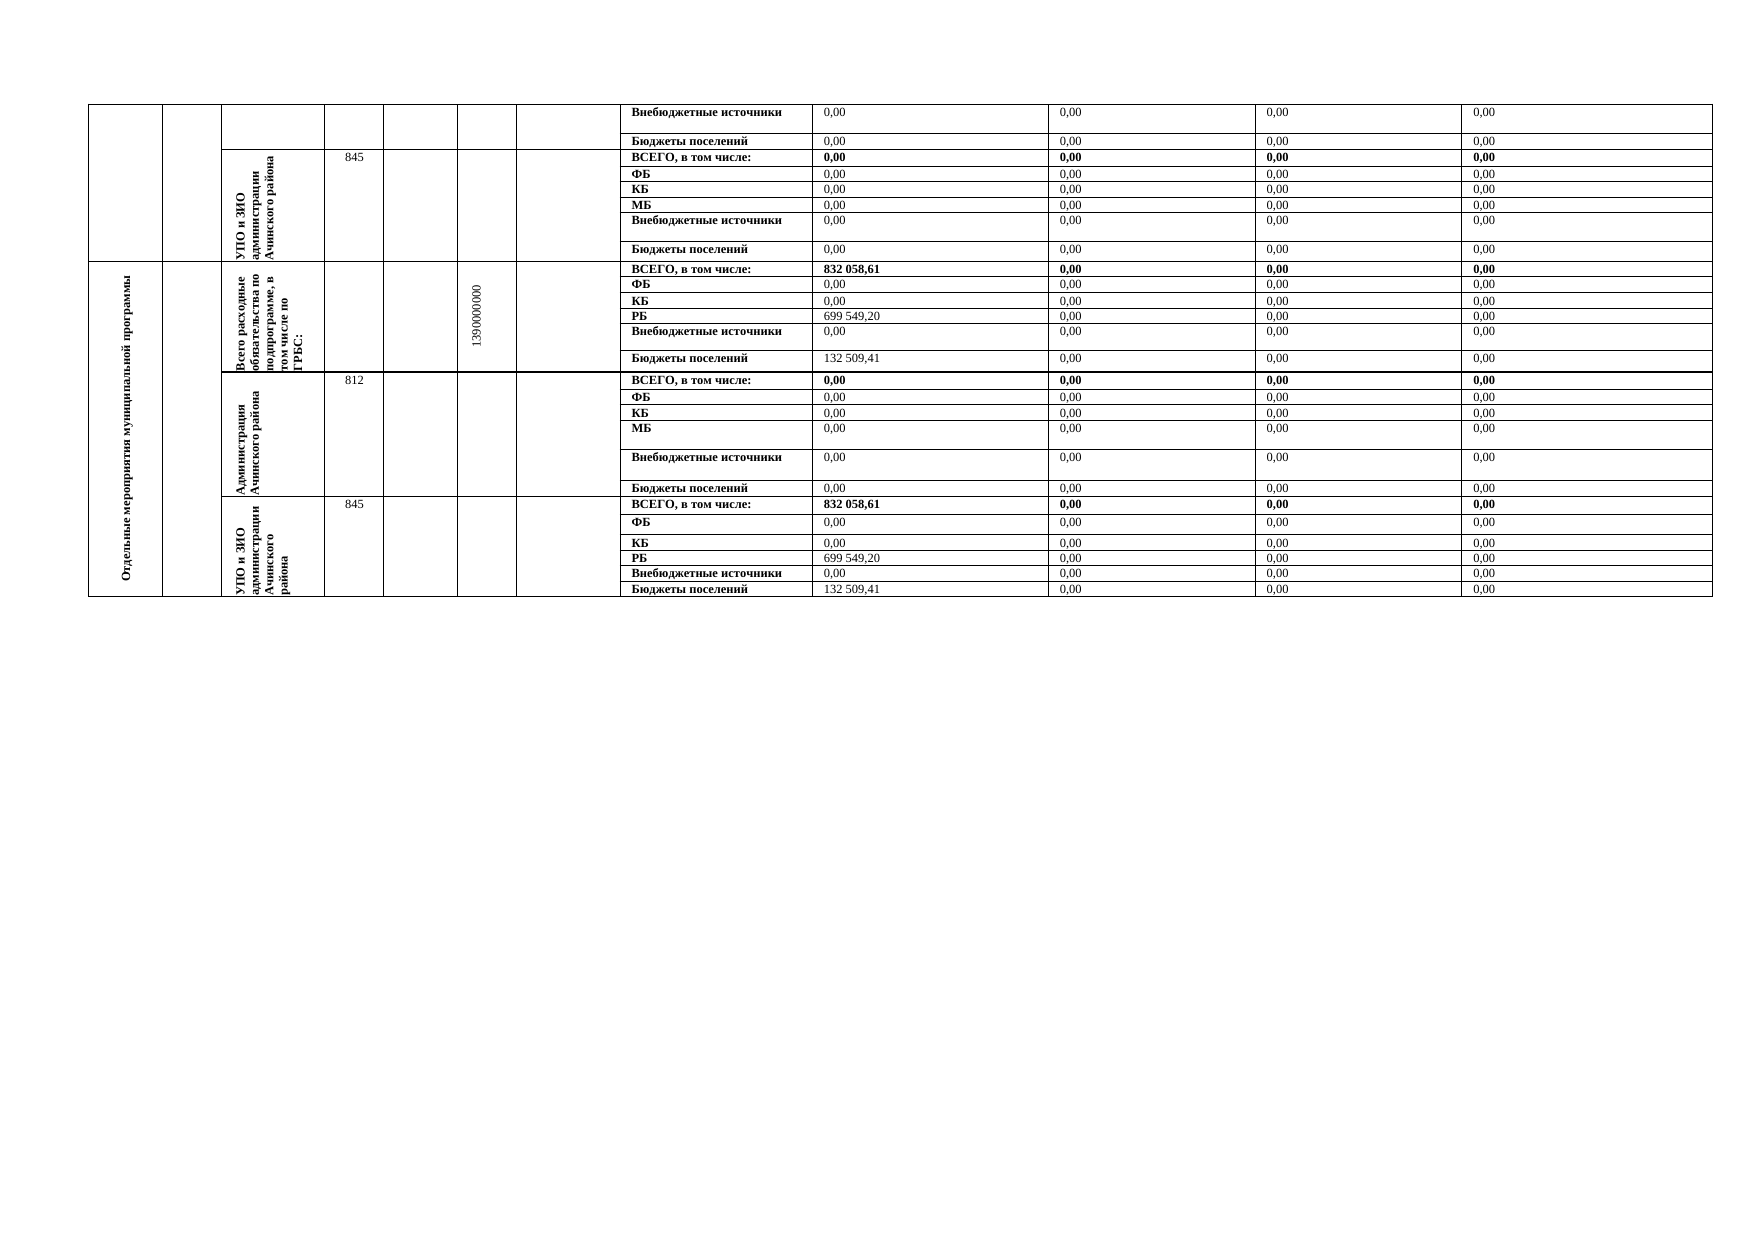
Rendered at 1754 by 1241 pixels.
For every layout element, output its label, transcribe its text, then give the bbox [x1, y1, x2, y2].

table_cell [384, 262, 457, 371]
table_cell [517, 150, 620, 261]
table_cell 812 [325, 373, 383, 496]
table_cell 0,00 [1256, 535, 1461, 550]
table_cell 0,00 [1256, 182, 1461, 197]
table_cell 0,00 [1049, 481, 1255, 496]
table_cell 845 [325, 497, 383, 596]
table_cell 0,00 [813, 324, 1048, 350]
table_cell 0,00 [1256, 405, 1461, 420]
table_cell 0,00 [1256, 309, 1461, 323]
table_cell 0,00 [1256, 198, 1461, 212]
table_cell [384, 373, 457, 496]
table_cell 0,00 [1256, 213, 1461, 241]
table_cell 0,00 [1256, 167, 1461, 181]
table_cell 0,00 [1049, 551, 1255, 565]
table_cell 0,00 [1462, 582, 1712, 596]
table_cell 132 509,41 [813, 582, 1048, 596]
table_cell КБ [621, 182, 812, 197]
table_cell 0,00 [813, 134, 1048, 148]
table_cell 0,00 [1256, 242, 1461, 261]
table_cell 0,00 [1049, 450, 1255, 480]
table_cell 0,00 [1256, 277, 1461, 292]
table_cell 0,00 [1256, 481, 1461, 496]
table_cell 0,00 [813, 167, 1048, 181]
table_cell Бюджеты поселений [621, 481, 812, 496]
table_cell 0,00 [1049, 351, 1255, 371]
table_cell 0,00 [1256, 262, 1461, 276]
table_cell Внебюджетные источники [621, 324, 812, 350]
table_cell УПО и ЗИО администрации Ачинского района [222, 150, 324, 261]
table_cell 0,00 [1462, 535, 1712, 550]
table_cell 0,00 [1049, 242, 1255, 261]
table_cell 0,00 [1049, 373, 1255, 389]
table_cell 0,00 [813, 105, 1048, 133]
table_cell 0,00 [1049, 390, 1255, 404]
table_cell 0,00 [1256, 515, 1461, 534]
table_cell 0,00 [1462, 497, 1712, 514]
table_cell 0,00 [1256, 551, 1461, 565]
table_cell 0,00 [1256, 150, 1461, 166]
table_cell Внебюджетные источники [621, 566, 812, 581]
table_cell 0,00 [1462, 566, 1712, 581]
table_cell [384, 497, 457, 596]
table_cell 0,00 [1049, 535, 1255, 550]
table_cell Всего расходные обязательства по подпрограмме, в том числе по ГРБС: [222, 262, 324, 371]
table_cell 0,00 [1462, 293, 1712, 308]
table_cell 0,00 [1049, 262, 1255, 276]
table_cell Администрация Ачинского района [222, 373, 324, 496]
table_cell 699 549,20 [813, 551, 1048, 565]
table_cell [517, 497, 620, 596]
table_cell 0,00 [813, 150, 1048, 166]
table_cell КБ [621, 535, 812, 550]
table_cell 0,00 [813, 421, 1048, 449]
table_cell [517, 262, 620, 371]
table_cell Бюджеты поселений [621, 242, 812, 261]
table_cell 832 058,61 [813, 262, 1048, 276]
table_cell Внебюджетные источники [621, 450, 812, 480]
table_cell 832 058,61 [813, 497, 1048, 514]
table_cell КБ [621, 293, 812, 308]
table_cell 0,00 [813, 390, 1048, 404]
table_cell 0,00 [1462, 421, 1712, 449]
table_cell 0,00 [813, 450, 1048, 480]
table_cell 0,00 [1462, 182, 1712, 197]
table_cell УПО и ЗИО администрации Ачинского района [222, 497, 324, 596]
table_cell 0,00 [1049, 277, 1255, 292]
table_cell 0,00 [1049, 582, 1255, 596]
table_cell 0,00 [813, 405, 1048, 420]
table_cell 0,00 [813, 373, 1048, 389]
table_cell 0,00 [813, 213, 1048, 241]
table_cell 0,00 [1049, 213, 1255, 241]
table_cell 0,00 [813, 277, 1048, 292]
table_cell 0,00 [1049, 293, 1255, 308]
table_cell Внебюджетные источники [621, 105, 812, 133]
table_cell [163, 262, 221, 596]
table_cell 0,00 [1462, 167, 1712, 181]
table_cell Внебюджетные источники [621, 213, 812, 241]
table_cell 0,00 [813, 242, 1048, 261]
table_cell 0,00 [1462, 481, 1712, 496]
table_cell [458, 150, 516, 261]
table_cell 0,00 [1049, 150, 1255, 166]
table_cell 0,00 [1049, 497, 1255, 514]
table_cell 0,00 [1256, 497, 1461, 514]
table_cell [384, 150, 457, 261]
table_cell ФБ [621, 390, 812, 404]
table_cell РБ [621, 551, 812, 565]
table_cell ВСЕГО, в том числе: [621, 262, 812, 276]
table_cell 0,00 [1256, 421, 1461, 449]
table_cell 0,00 [1256, 324, 1461, 350]
table_cell 0,00 [1256, 373, 1461, 389]
table_cell ВСЕГО, в том числе: [621, 150, 812, 166]
table_cell 0,00 [1256, 390, 1461, 404]
table_cell 0,00 [813, 566, 1048, 581]
table_cell 0,00 [1049, 515, 1255, 534]
table_cell [325, 262, 383, 371]
table_cell 0,00 [1049, 421, 1255, 449]
table_cell 0,00 [1256, 105, 1461, 133]
table_cell 0,00 [1462, 450, 1712, 480]
table_cell 132 509,41 [813, 351, 1048, 371]
table_cell Отдельные мероприятия муниципальной программы [89, 262, 162, 596]
table_cell 0,00 [1462, 515, 1712, 534]
table_cell 0,00 [1049, 198, 1255, 212]
table_cell 0,00 [1256, 293, 1461, 308]
table_cell 0,00 [1462, 213, 1712, 241]
table_cell 0,00 [1049, 167, 1255, 181]
table_cell 0,00 [1462, 262, 1712, 276]
table_cell 0,00 [1462, 198, 1712, 212]
table_cell РБ [621, 309, 812, 323]
table_cell 0,00 [1462, 324, 1712, 350]
table_cell 845 [325, 150, 383, 261]
table_cell ФБ [621, 515, 812, 534]
table_cell 0,00 [1256, 582, 1461, 596]
table_cell МБ [621, 421, 812, 449]
table_cell 0,00 [1462, 150, 1712, 166]
table_cell 0,00 [1049, 134, 1255, 148]
table_cell 1390000000 [458, 262, 516, 371]
table_cell 0,00 [813, 293, 1048, 308]
table_cell 0,00 [1256, 450, 1461, 480]
table_cell Бюджеты поселений [621, 582, 812, 596]
table_cell ВСЕГО, в том числе: [621, 497, 812, 514]
table_cell 0,00 [1462, 105, 1712, 133]
table_cell 0,00 [1049, 566, 1255, 581]
table_cell 0,00 [1256, 134, 1461, 148]
table_cell 0,00 [1049, 324, 1255, 350]
table_cell 0,00 [1462, 351, 1712, 371]
table_cell 0,00 [813, 182, 1048, 197]
table_cell 0,00 [1256, 566, 1461, 581]
table_cell 0,00 [1462, 134, 1712, 148]
table_cell 0,00 [1049, 182, 1255, 197]
table_cell ВСЕГО, в том числе: [621, 373, 812, 389]
table_cell ФБ [621, 167, 812, 181]
table_cell 0,00 [1462, 277, 1712, 292]
table_cell Бюджеты поселений [621, 351, 812, 371]
table_cell 699 549,20 [813, 309, 1048, 323]
table_cell 0,00 [1049, 105, 1255, 133]
table_cell [517, 373, 620, 496]
table_cell [458, 373, 516, 496]
table_cell 0,00 [1462, 373, 1712, 389]
table_cell [458, 497, 516, 596]
table_cell 0,00 [1462, 551, 1712, 565]
table_cell 0,00 [813, 481, 1048, 496]
table_cell Бюджеты поселений [621, 134, 812, 148]
table_cell 0,00 [1049, 309, 1255, 323]
table_cell МБ [621, 198, 812, 212]
table_cell 0,00 [1462, 390, 1712, 404]
table_cell 0,00 [1256, 351, 1461, 371]
table_cell КБ [621, 405, 812, 420]
table_cell 0,00 [1462, 405, 1712, 420]
table_cell 0,00 [813, 515, 1048, 534]
table_cell 0,00 [1462, 309, 1712, 323]
table_cell 0,00 [813, 535, 1048, 550]
table_cell ФБ [621, 277, 812, 292]
table_cell 0,00 [813, 198, 1048, 212]
table_cell 0,00 [1049, 405, 1255, 420]
table_cell 0,00 [1462, 242, 1712, 261]
